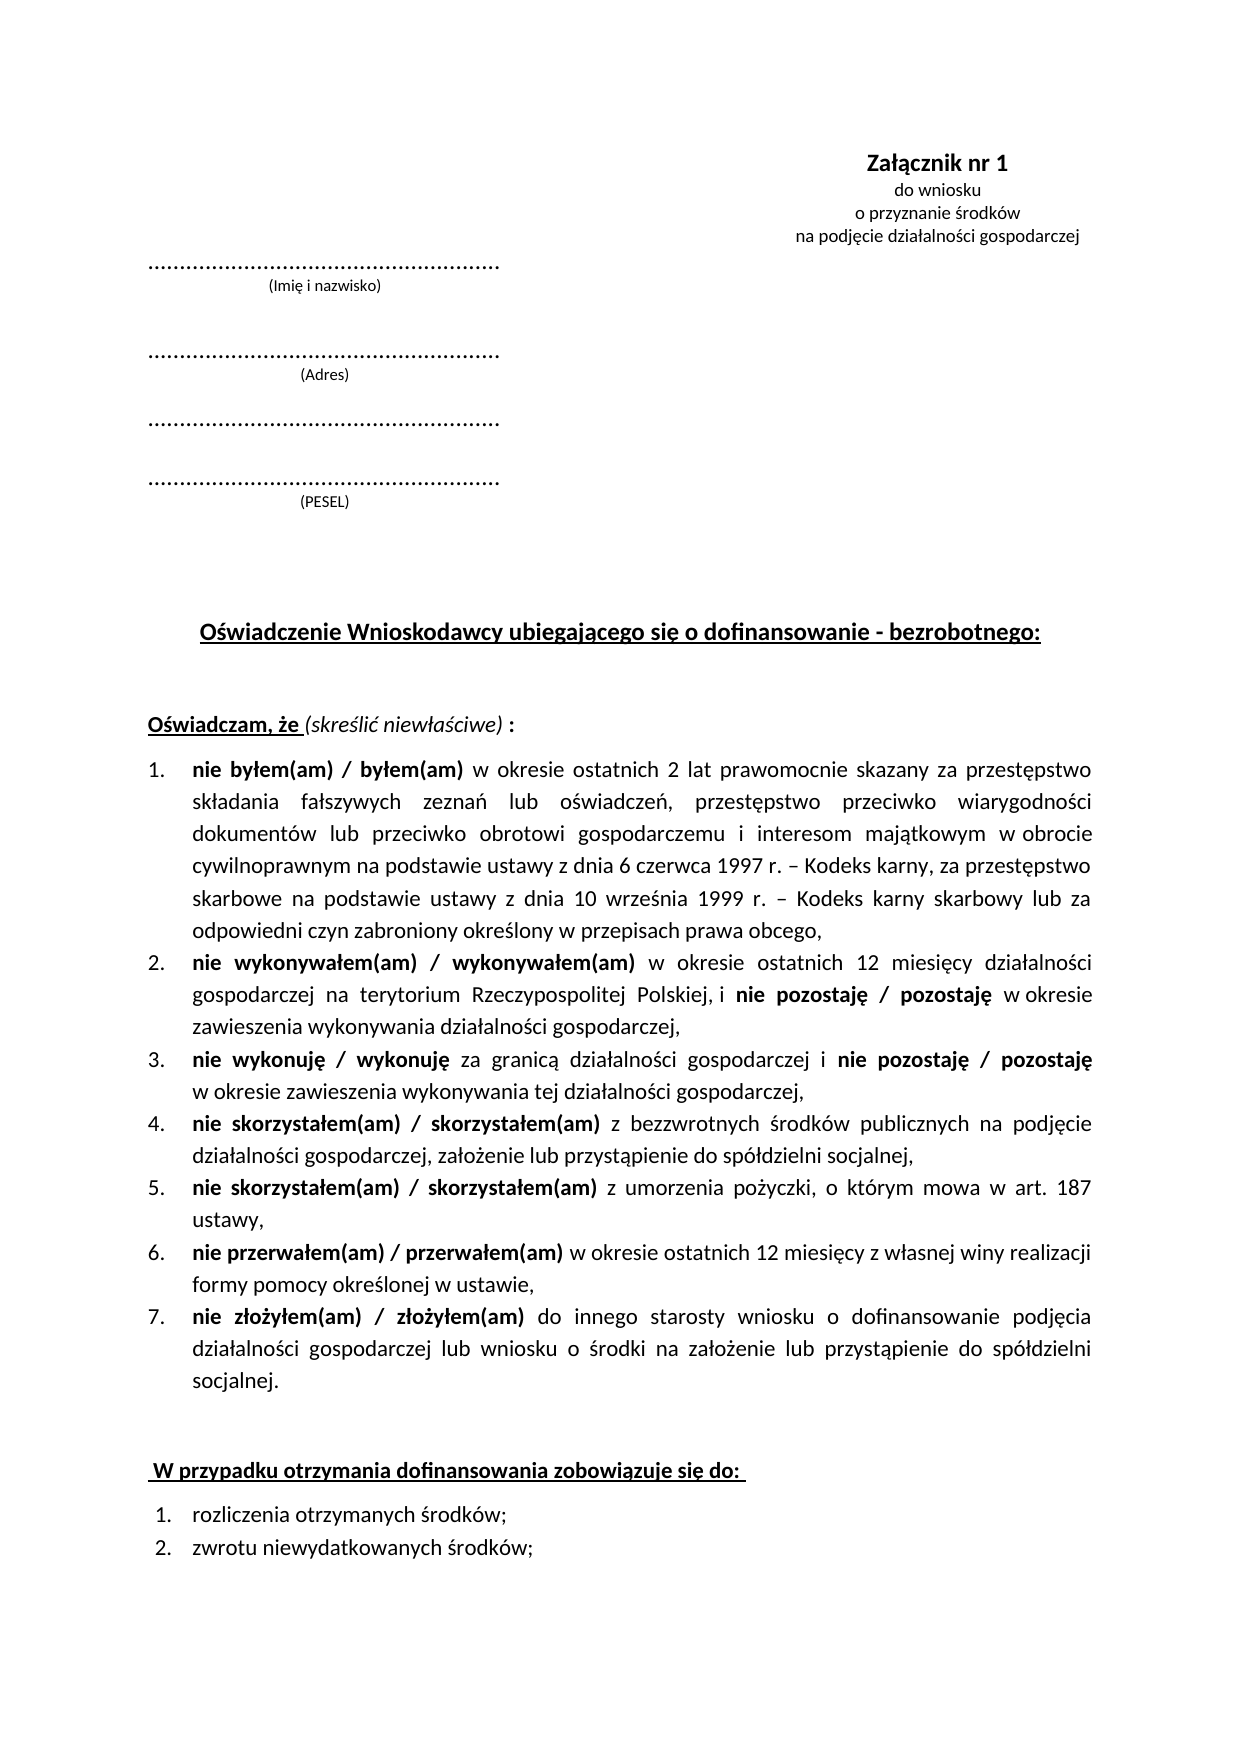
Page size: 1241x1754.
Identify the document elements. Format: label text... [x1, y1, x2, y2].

text (Imię i nazwisko) [148, 275, 1093, 295]
list nie byłem(am) / byłem(am) w okresie ostatnich 2 lat prawomocnie skazany za przestępstwo składania fałszywych zeznań lub oświadczeń, przestępstwo przeciwko wiarygodności dokumentów lub przeciwko obrotowi gospodarczemu i interesom majątkowym w obrocie cywilnoprawnym na podstawie ustawy z dnia 6 czerwca 1997 r. – Kodeks karny, za przestępstwo skarbowe na podstawie ustawy z dnia 10 września 1999 r. – Kodeks karny skarbowy lub za odpowiedni czyn zabroniony określony w przepisach prawa obcego, [148, 755, 1093, 944]
list nie wykonuję / wykonuję za granicą działalności gospodarczej i nie pozostaję / pozostaję w okresie zawieszenia wykonywania tej działalności gospodarczej, [148, 1045, 1093, 1105]
list rozliczenia otrzymanych środków; [154, 1501, 1093, 1529]
list nie skorzystałem(am) / skorzystałem(am) z bezzwrotnych środków publicznych na podjęcie działalności gospodarczej, założenie lub przystąpienie do spółdzielni socjalnej, [148, 1109, 1093, 1169]
text Oświadczam, że (skreślić niewłaściwe) : [148, 710, 1093, 738]
text o przyznanie środków [782, 201, 1093, 224]
text (PESEL) [148, 491, 1093, 511]
text Oświadczenie Wnioskodawcy ubiegającego się o dofinansowanie - bezrobotnego: [148, 616, 1093, 647]
list nie skorzystałem(am) / skorzystałem(am) z umorzenia pożyczki, o którym mowa w art. 187 ustawy, [148, 1173, 1093, 1234]
list nie przerwałem(am) / przerwałem(am) w okresie ostatnich 12 miesięcy z własnej winy realizacji formy pomocy określonej w ustawie, [148, 1238, 1093, 1298]
text do wniosku [782, 178, 1093, 201]
list nie wykonywałem(am) / wykonywałem(am) w okresie ostatnich 12 miesięcy działalności gospodarczej na terytorium Rzeczypospolitej Polskiej, i nie pozostaję / pozostaję w okresie zawieszenia wykonywania działalności gospodarczej, [148, 948, 1093, 1041]
text na podjęcie działalności gospodarczej [782, 224, 1093, 247]
text Załącznik nr 1 [782, 148, 1093, 178]
list zwrotu niewydatkowanych środków; [154, 1533, 1093, 1561]
text (Adres) [148, 364, 1093, 384]
list nie złożyłem(am) / złożyłem(am) do innego starosty wniosku o dofinansowanie podjęcia działalności gospodarczej lub wniosku o środki na założenie lub przystąpienie do spółdzielni socjalnej. [148, 1302, 1093, 1394]
text W przypadku otrzymania dofinansowania zobowiązuje się do: [148, 1456, 1093, 1484]
